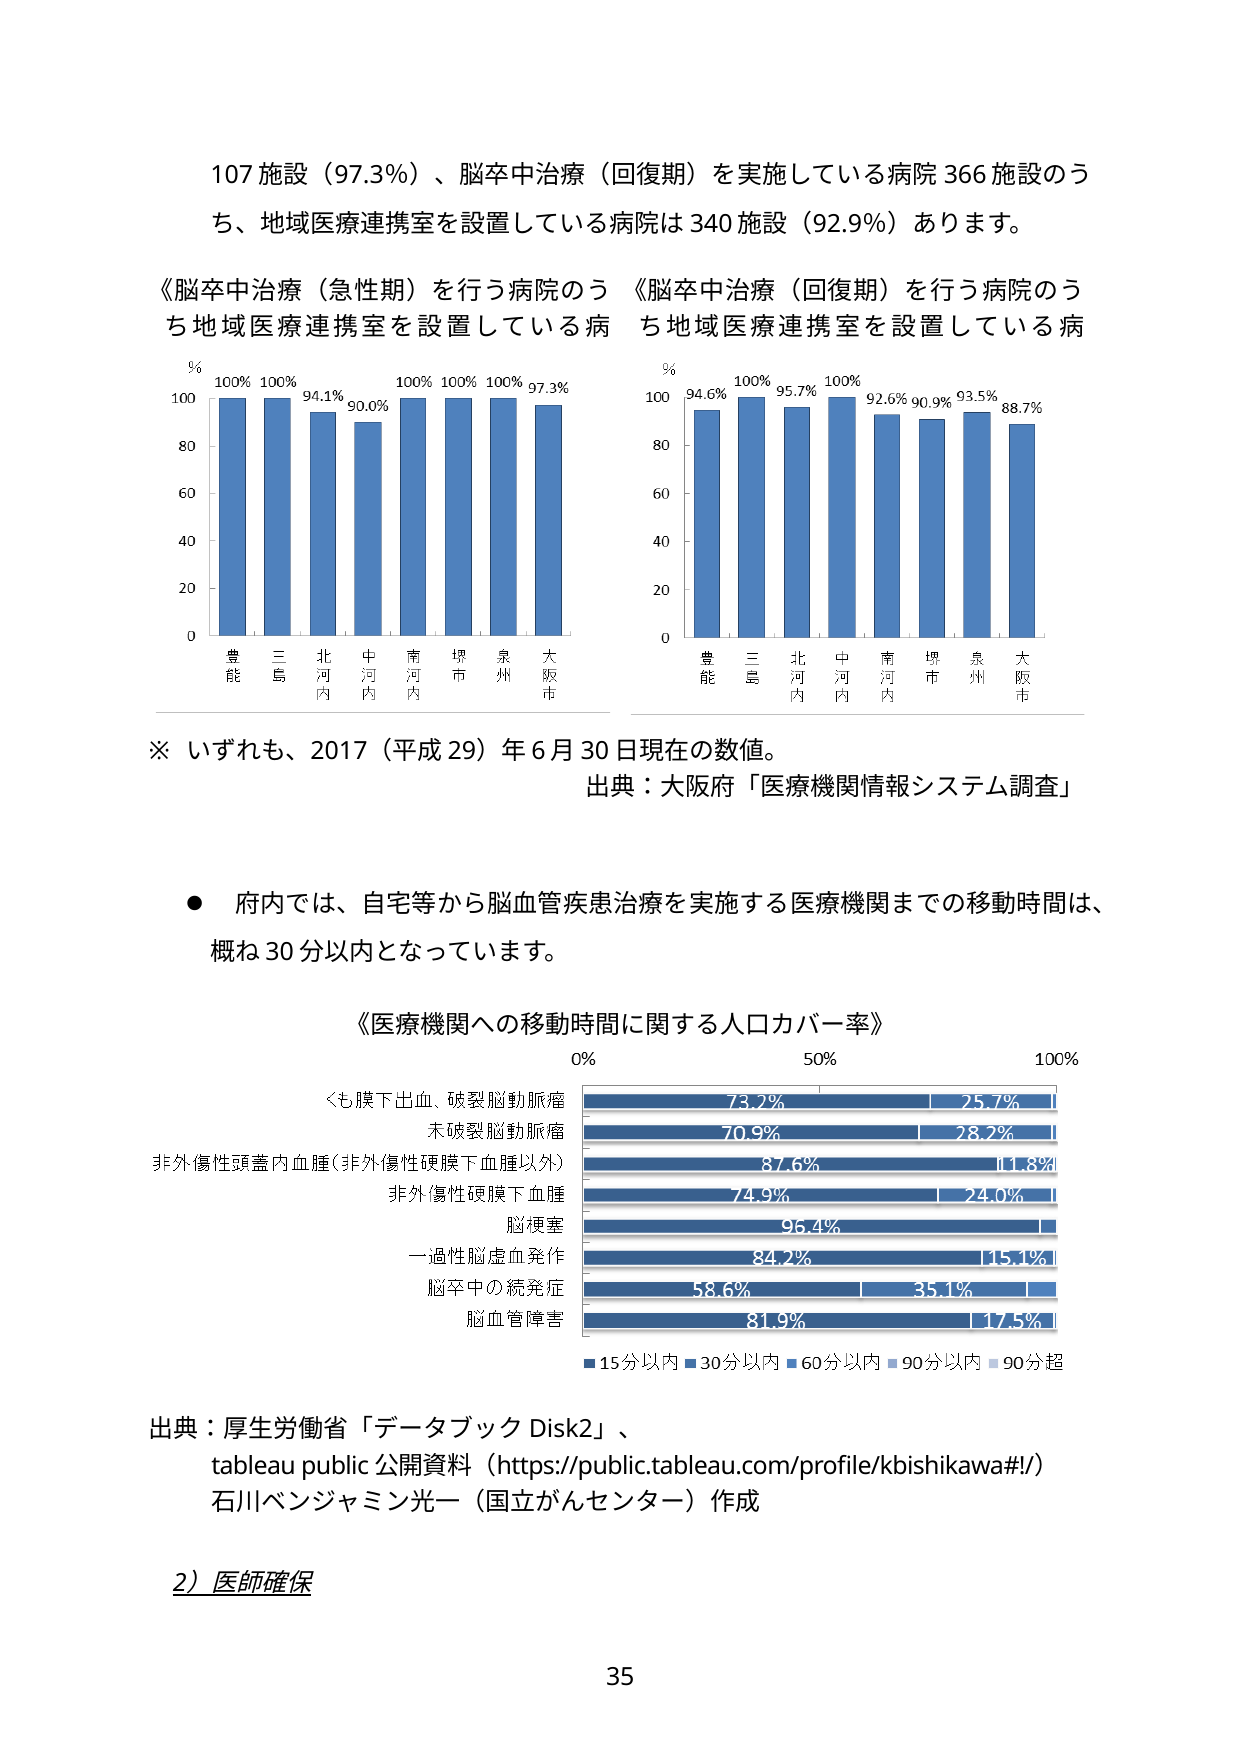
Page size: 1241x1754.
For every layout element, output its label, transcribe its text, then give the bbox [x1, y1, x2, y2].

text 2）医師確保 [148, 1557, 1092, 1605]
picture [148, 1045, 1096, 1380]
picture [630, 350, 1085, 715]
list 府内では、自宅等から脳血管疾患治療を実施する医療機関までの移動時間は、概ね30分以内となっています。 [185, 877, 1092, 974]
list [185, 149, 1092, 246]
picture [155, 348, 611, 713]
